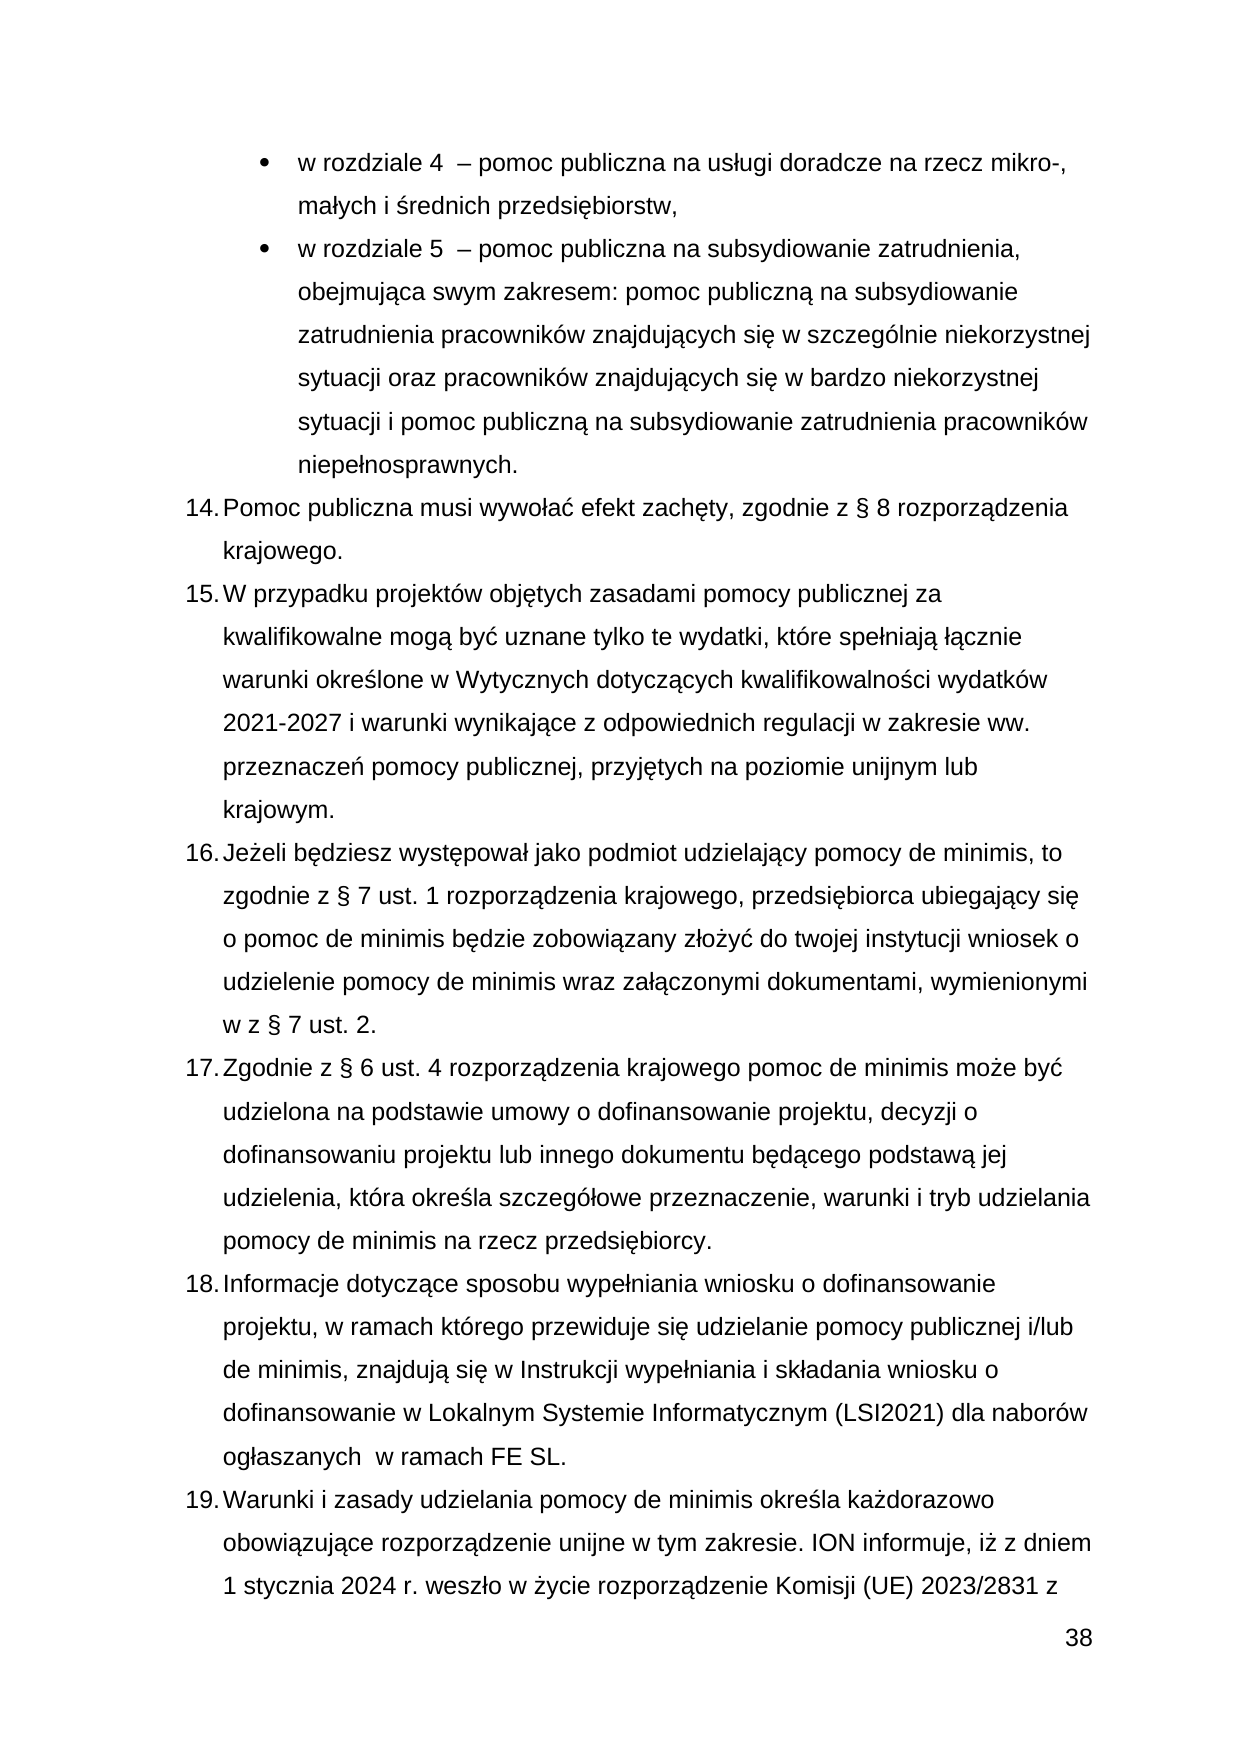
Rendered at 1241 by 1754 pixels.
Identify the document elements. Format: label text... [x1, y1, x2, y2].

list Zgodnie z § 6 ust. 4 rozporządzenia krajowego pomoc de minimis może być udzielona na podstawie umowy o dofinansowanie projektu, decyzji o dofinansowaniu projektu lub innego dokumentu będącego podstawą jej udzielenia, która określa szczegółowe przeznaczenie, warunki i tryb udzielania pomocy de minimis na rzecz przedsiębiorcy. [185, 1053, 1093, 1255]
list w rozdziale 5 – pomoc publiczna na subsydiowanie zatrudnienia, obejmująca swym zakresem: pomoc publiczną na subsydiowanie zatrudnienia pracowników znajdujących się w szczególnie niekorzystnej sytuacji oraz pracowników znajdujących się w bardzo niekorzystnej sytuacji i pomoc publiczną na subsydiowanie zatrudnienia pracowników niepełnosprawnych. [260, 234, 1093, 478]
list Informacje dotyczące sposobu wypełniania wniosku o dofinansowanie projektu, w ramach którego przewiduje się udzielanie pomocy publicznej i/lub de minimis, znajdują się w Instrukcji wypełniania i składania wniosku o dofinansowanie w Lokalnym Systemie Informatycznym (LSI2021) dla naborów ogłaszanych w ramach FE SL. [185, 1269, 1093, 1470]
list W przypadku projektów objętych zasadami pomocy publicznej za kwalifikowalne mogą być uznane tylko te wydatki, które spełniają łącznie warunki określone w Wytycznych dotyczących kwalifikowalności wydatków 2021-2027 i warunki wynikające z odpowiednich regulacji w zakresie ww. przeznaczeń pomocy publicznej, przyjętych na poziomie unijnym lub krajowym. [185, 579, 1093, 823]
list w rozdziale 4 – pomoc publiczna na usługi doradcze na rzecz mikro-, małych i średnich przedsiębiorstw, [260, 148, 1093, 219]
list Pomoc publiczna musi wywołać efekt zachęty, zgodnie z § 8 rozporządzenia krajowego. [185, 493, 1093, 565]
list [185, 1485, 1093, 1600]
list Jeżeli będziesz występował jako podmiot udzielający pomocy de minimis, to zgodnie z § 7 ust. 1 rozporządzenia krajowego, przedsiębiorca ubiegający się o pomoc de minimis będzie zobowiązany złożyć do twojej instytucji wniosek o udzielenie pomocy de minimis wraz załączonymi dokumentami, wymienionymi w z § 7 ust. 2. [185, 838, 1093, 1039]
